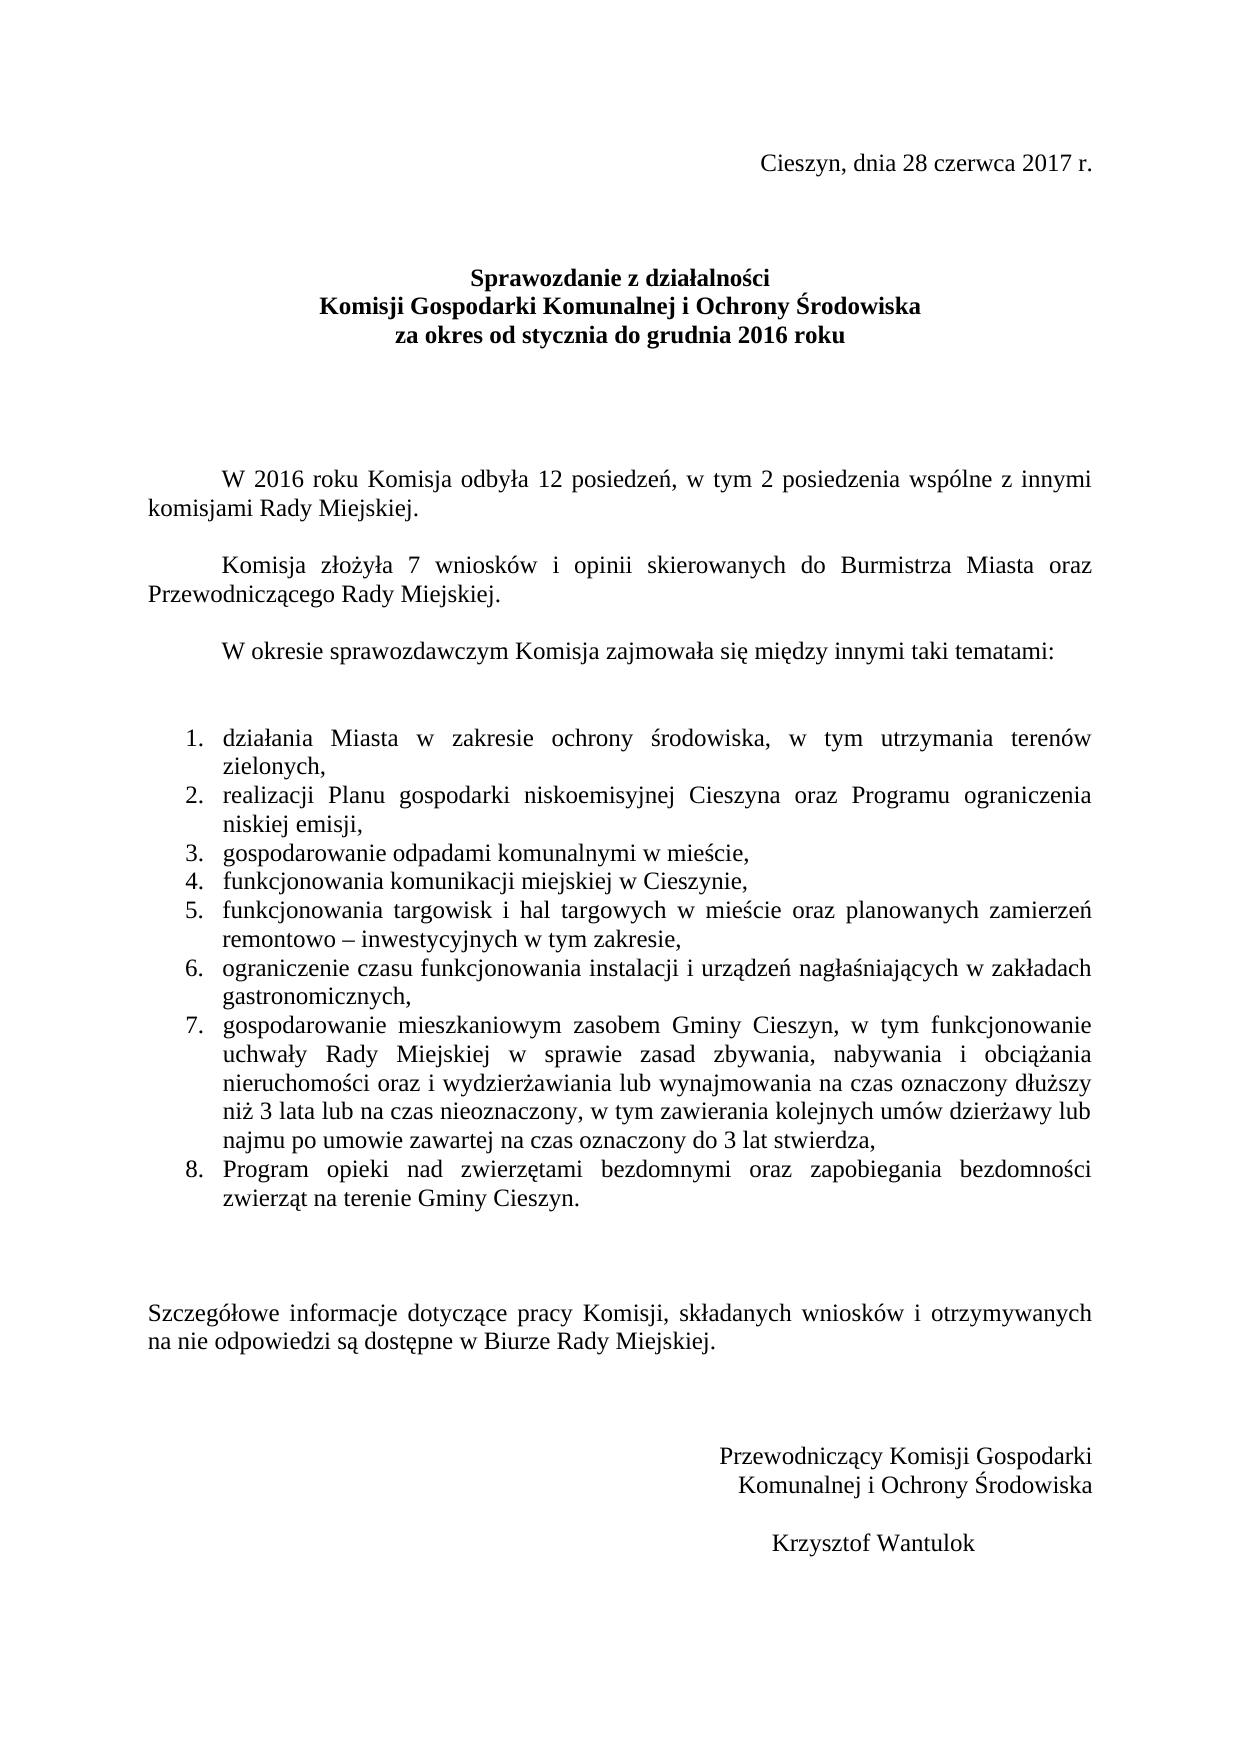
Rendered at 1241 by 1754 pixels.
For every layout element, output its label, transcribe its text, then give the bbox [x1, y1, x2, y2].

text Sprawozdanie z działalności [148, 263, 1093, 291]
list ograniczenie czasu funkcjonowania instalacji i urządzeń nagłaśniających w zakładach gastronomicznych, [185, 953, 1093, 1010]
text W 2016 roku Komisja odbyła 12 posiedzeń, w tym 2 posiedzenia wspólne z innymi komisjami Rady Miejskiej. [148, 464, 1093, 521]
list funkcjonowania komunikacji miejskiej w Cieszynie, [185, 866, 1093, 895]
text W okresie sprawozdawczym Komisja zajmowała się między innymi taki tematami: [148, 636, 1093, 665]
text Krzysztof Wantulok [148, 1528, 1093, 1556]
list funkcjonowania targowisk i hal targowych w mieście oraz planowanych zamierzeń remontowo – inwestycyjnych w tym zakresie, [185, 895, 1093, 953]
text Cieszyn, dnia 28 czerwca 2017 r. [148, 148, 1093, 176]
list realizacji Planu gospodarki niskoemisyjnej Cieszyna oraz Programu ograniczenia niskiej emisji, [185, 780, 1093, 838]
text Szczegółowe informacje dotyczące pracy Komisji, składanych wniosków i otrzymywanych na nie odpowiedzi są dostępne w Biurze Rady Miejskiej. [148, 1298, 1093, 1355]
text Komunalnej i Ochrony Środowiska [148, 1470, 1093, 1499]
list działania Miasta w zakresie ochrony środowiska, w tym utrzymania terenów zielonych, [185, 723, 1093, 780]
list gospodarowanie mieszkaniowym zasobem Gminy Cieszyn, w tym funkcjonowanie uchwały Rady Miejskiej w sprawie zasad zbywania, nabywania i obciążania nieruchomości oraz i wydzierżawiania lub wynajmowania na czas oznaczony dłuższy niż 3 lata lub na czas nieoznaczony, w tym zawierania kolejnych umów dzierżawy lub najmu po umowie zawartej na czas oznaczony do 3 lat stwierdza, [185, 1010, 1093, 1154]
text Przewodniczący Komisji Gospodarki [148, 1441, 1093, 1470]
text Komisja złożyła 7 wniosków i opinii skierowanych do Burmistrza Miasta oraz Przewodniczącego Rady Miejskiej. [148, 550, 1093, 608]
list gospodarowanie odpadami komunalnymi w mieście, [185, 838, 1093, 866]
list Program opieki nad zwierzętami bezdomnymi oraz zapobiegania bezdomności zwierząt na terenie Gminy Cieszyn. [185, 1154, 1093, 1211]
text za okres od stycznia do grudnia 2016 roku [148, 320, 1093, 349]
text Komisji Gospodarki Komunalnej i Ochrony Środowiska [148, 291, 1093, 320]
